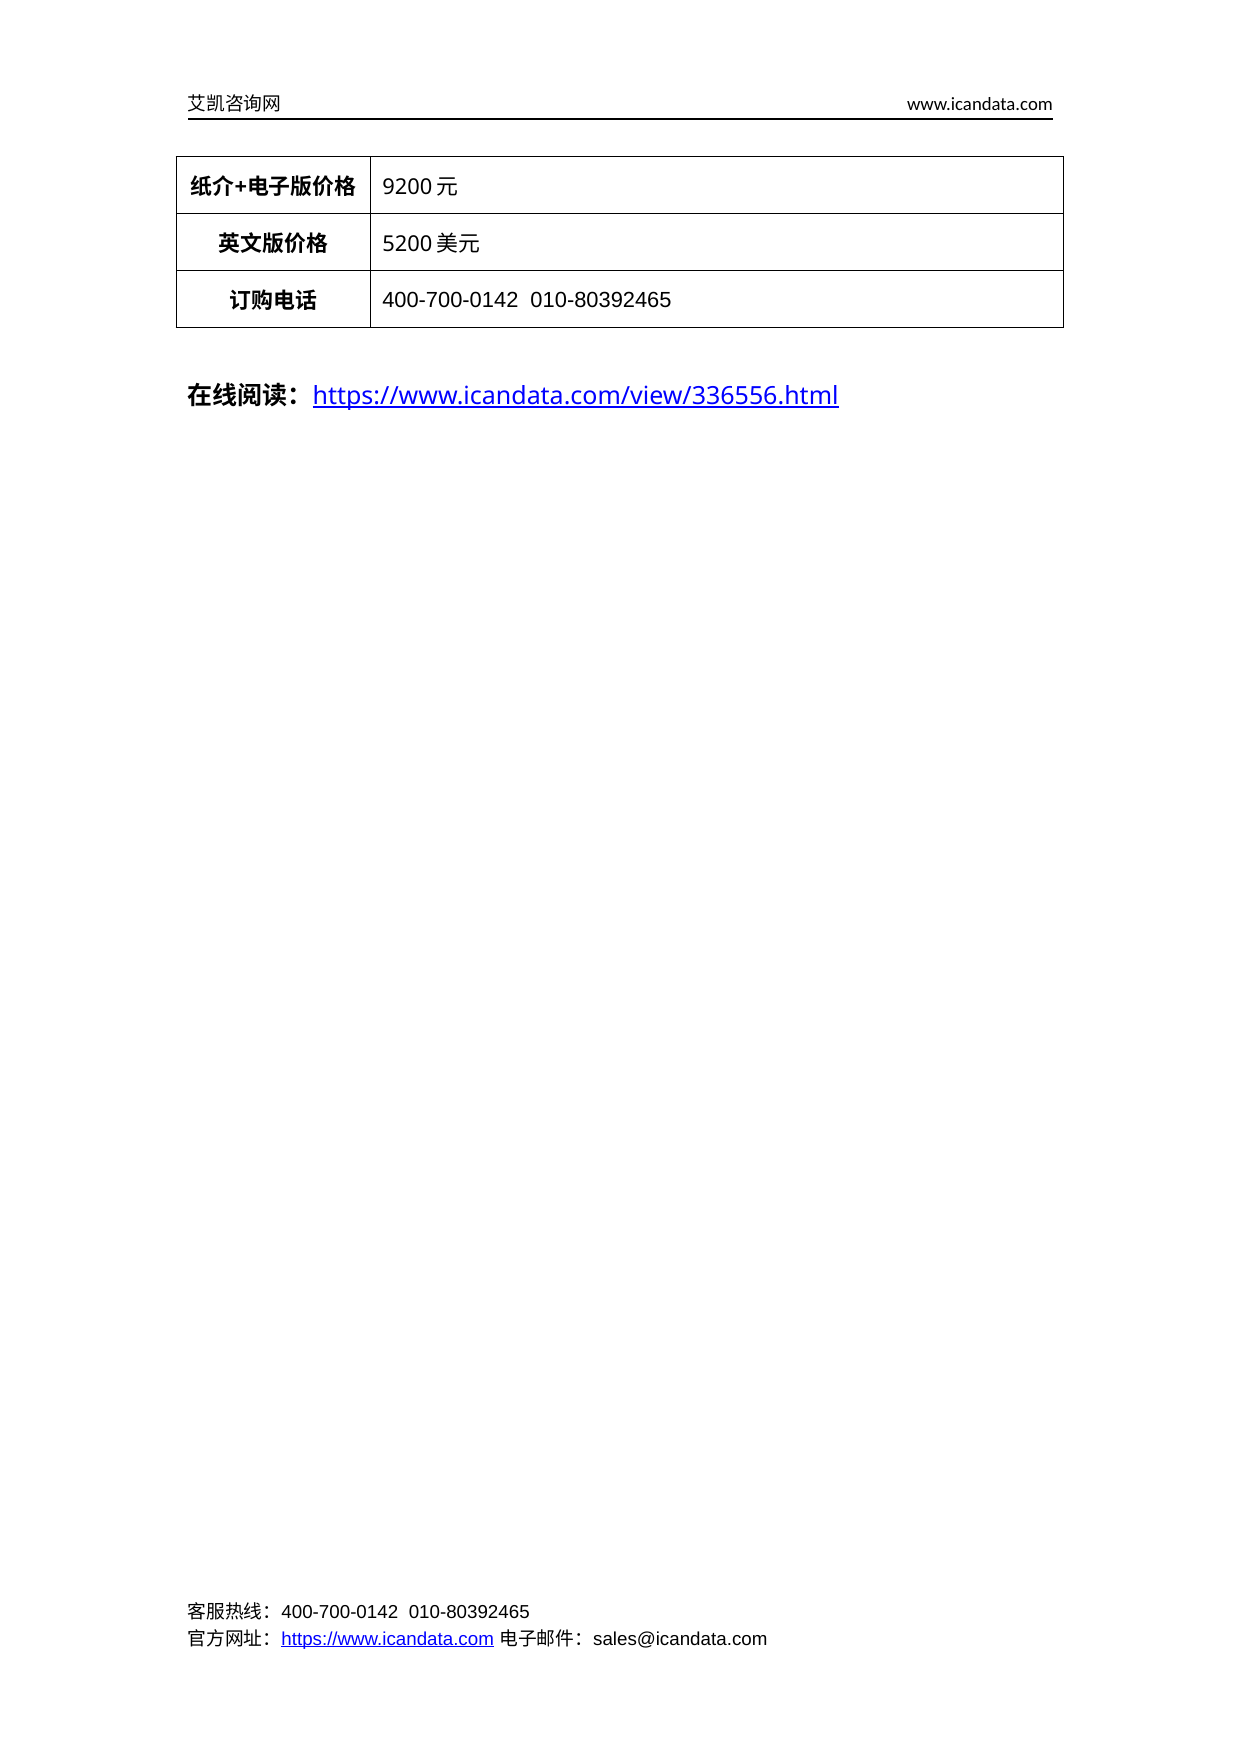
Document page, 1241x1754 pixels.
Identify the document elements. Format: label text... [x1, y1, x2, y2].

table_cell 纸介+电子版价格 [177, 157, 370, 213]
table_cell 英文版价格 [177, 214, 370, 270]
table_cell 订购电话 [177, 271, 370, 327]
text 在线阅读：https://www.icandata.com/view/336556.html [187, 361, 1053, 426]
table_cell 9200元 [371, 157, 1063, 213]
table_cell 400-700-0142 010-80392465 [371, 271, 1063, 327]
table_cell 5200美元 [371, 214, 1063, 270]
